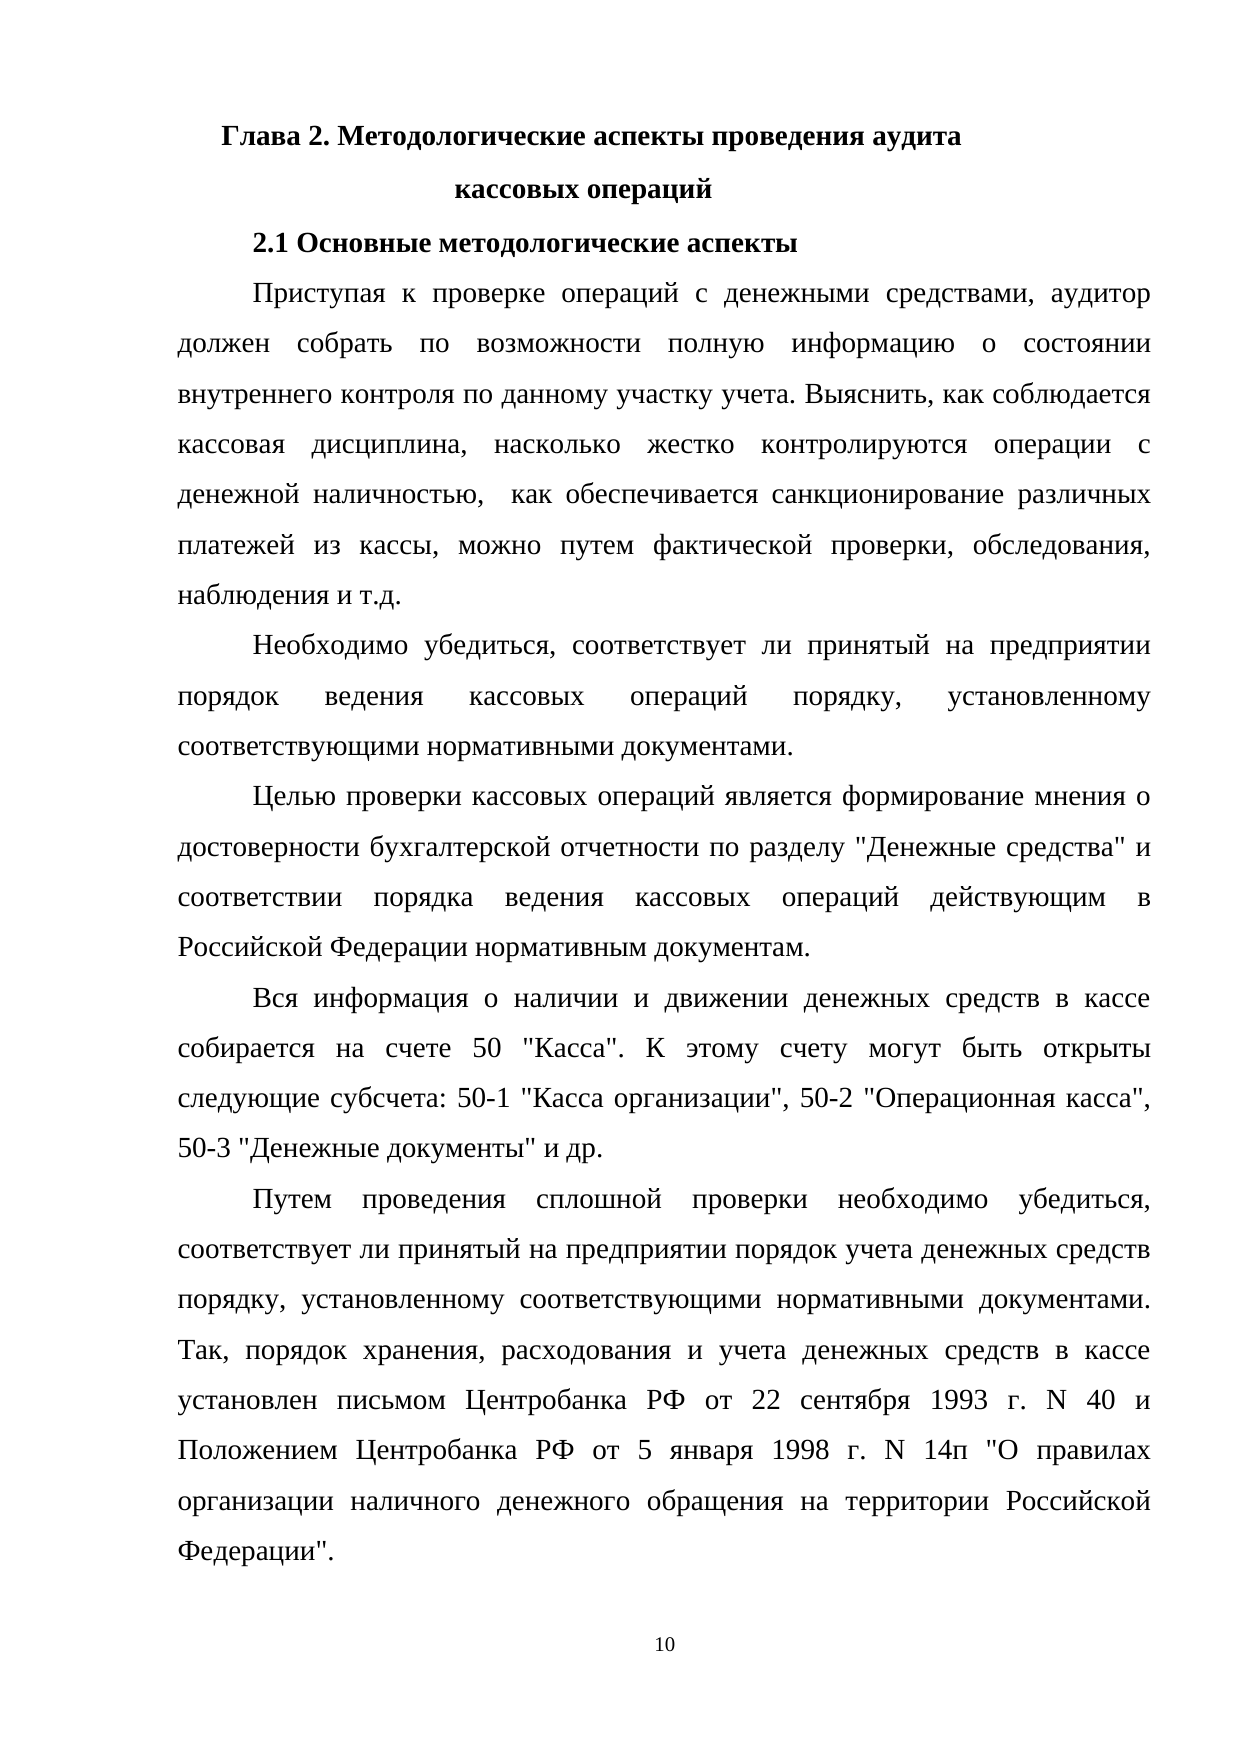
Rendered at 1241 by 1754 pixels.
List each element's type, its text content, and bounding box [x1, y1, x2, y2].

text Приступая к проверке операций с денежными средствами, аудитор должен собрать по возможности полную информацию о состоянии внутреннего контроля по данному участку учета. Выяснить, как соблюдается кассовая дисциплина, насколько жестко контролируются операции с денежной наличностью, как обеспечивается санкционирование различных платежей из кассы, можно путем фактической проверки, обследования, наблюдения и т.д. [177, 275, 1152, 611]
text Вся информация о наличии и движении денежных средств в кассе собирается на счете 50 "Касса". К этому счету могут быть открыты следующие субсчета: 50-1 "Касса организации", 50-2 "Операционная касса", 50-3 "Денежные документы" и др. [177, 980, 1152, 1164]
text Путем проведения сплошной проверки необходимо убедиться, соответствует ли принятый на предприятии порядок учета денежных средств порядку, установленному соответствующими нормативными документами. Так, порядок хранения, расходования и учета денежных средств в кассе установлен письмом Центробанка РФ от 22 сентября . N 40 и Положением Центробанка РФ от 5 января . N 14п "О правилах организации наличного денежного обращения на территории Российской Федерации". [177, 1181, 1152, 1567]
text Целью проверки кассовых операций является формирование мнения о достоверности бухгалтерской отчетности по разделу "Денежные средства" и соответствии порядка ведения кассовых операций действующим в Российской Федерации нормативным документам. [177, 778, 1152, 963]
text Глава 2. Методологические аспекты проведения аудита [177, 118, 1152, 152]
text 2.1 Основные методологические аспекты [252, 225, 1152, 258]
text Необходимо убедиться, соответствует ли принятый на предприятии порядок ведения кассовых операций порядку, установленному соответствующими нормативными документами. [177, 627, 1152, 762]
text кассовых операций [177, 172, 1152, 205]
